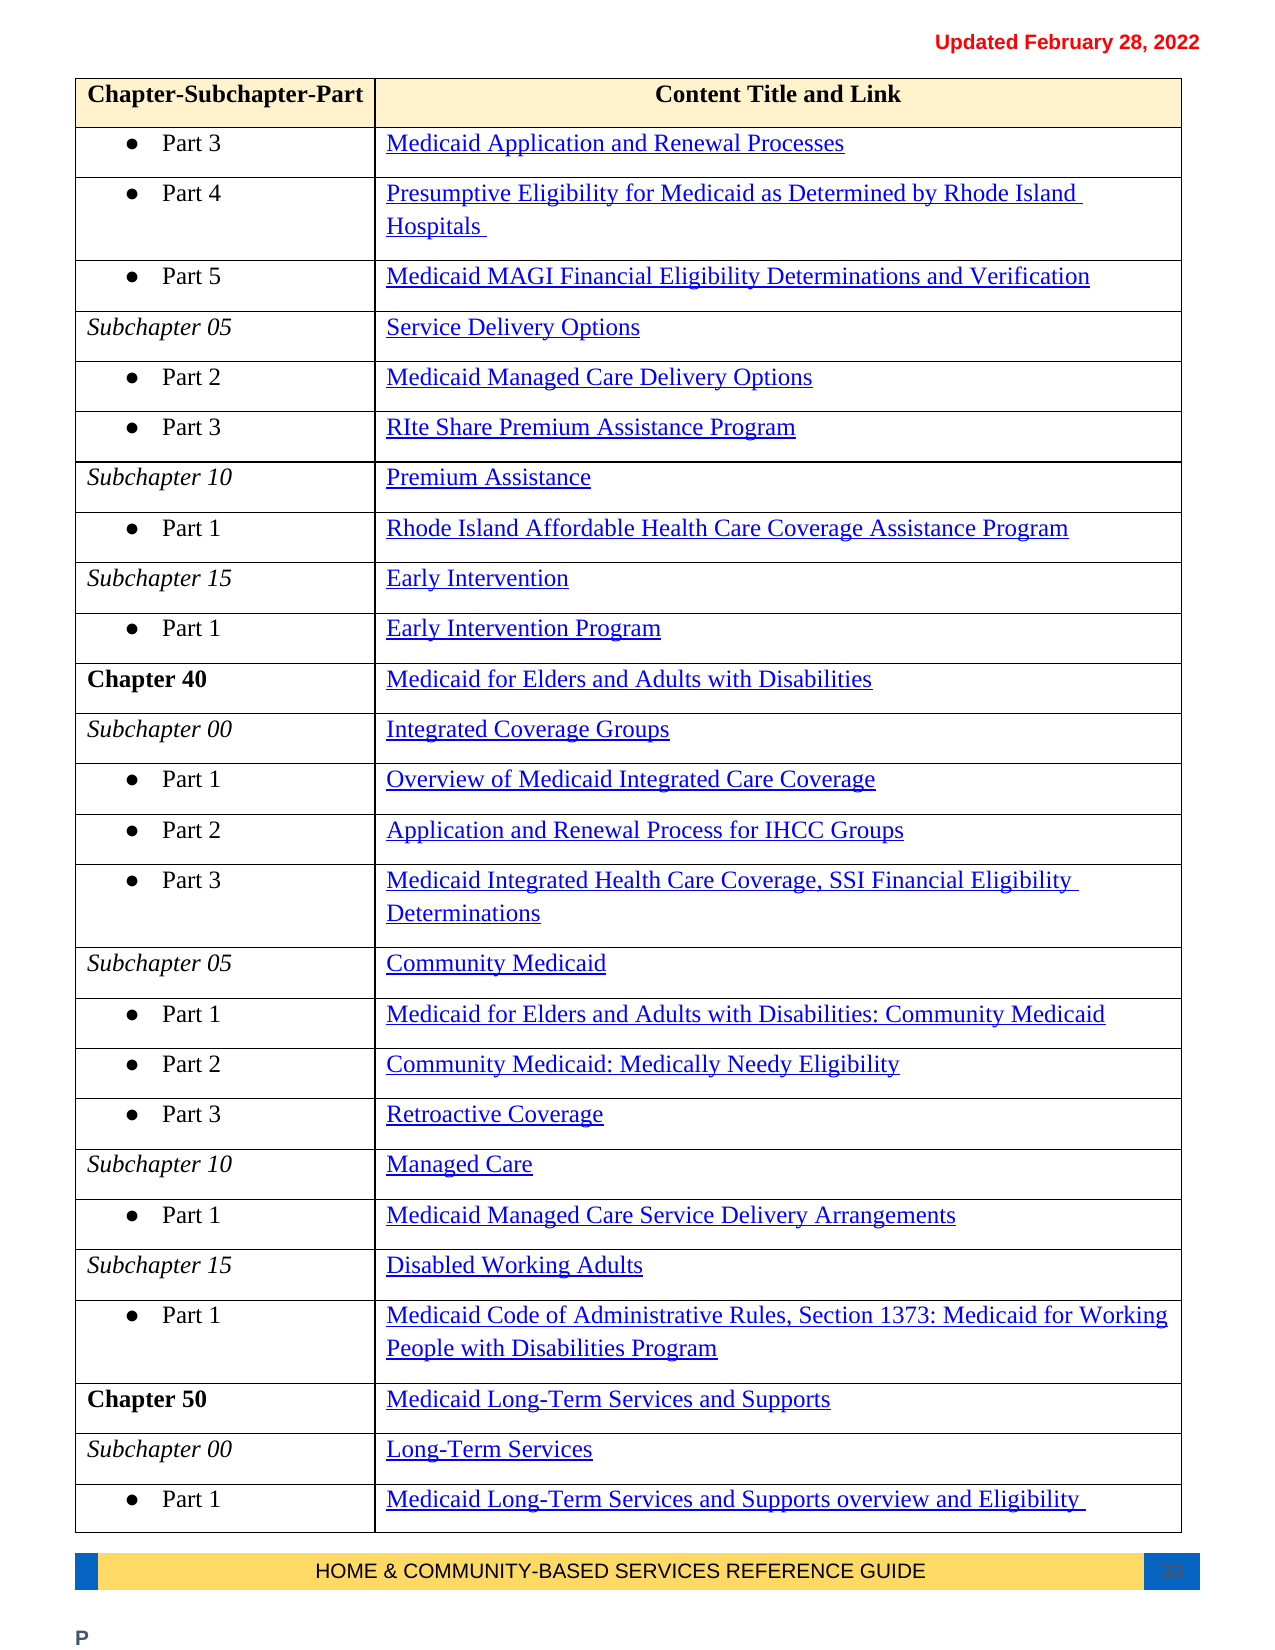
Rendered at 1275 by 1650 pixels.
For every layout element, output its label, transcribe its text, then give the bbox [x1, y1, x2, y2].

table_cell Part 1 [76, 1485, 374, 1532]
table_cell Community Medicaid [376, 948, 1181, 998]
table_cell Subchapter 10 [76, 1150, 374, 1199]
table_cell Retroactive Coverage [376, 1099, 1181, 1148]
table_cell Part 1 [76, 1200, 374, 1249]
table_cell Rhode Island Affordable Health Care Coverage Assistance Program [376, 513, 1181, 562]
table_cell Medicaid for Elders and Adults with Disabilities: Community Medicaid [376, 999, 1181, 1048]
table_cell Application and Renewal Process for IHCC Groups [376, 815, 1181, 864]
table_cell Part 3 [76, 412, 374, 461]
table_cell Medicaid Integrated Health Care Coverage, SSI Financial Eligibility Determinations [376, 865, 1181, 947]
table_cell Subchapter 00 [76, 714, 374, 763]
table_cell Part 3 [76, 128, 374, 177]
table_cell Medicaid MAGI Financial Eligibility Determinations and Verification [376, 261, 1181, 311]
table_cell Part 2 [76, 1049, 374, 1098]
table_cell Part 1 [76, 614, 374, 663]
table_cell Early Intervention Program [376, 614, 1181, 663]
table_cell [376, 1485, 1181, 1532]
table_cell Subchapter 00 [76, 1434, 374, 1483]
table_cell Medicaid Long-Term Services and Supports [376, 1384, 1181, 1433]
table_cell Early Intervention [376, 563, 1181, 612]
table_cell Subchapter 15 [76, 563, 374, 612]
table_cell Part 2 [76, 362, 374, 411]
table_cell Medicaid for Elders and Adults with Disabilities [376, 664, 1181, 713]
table_cell Disabled Working Adults [376, 1250, 1181, 1299]
table_cell Service Delivery Options [376, 312, 1181, 361]
table_cell Part 2 [76, 815, 374, 864]
table_cell Part 1 [76, 513, 374, 562]
table_cell Chapter 40 [76, 664, 374, 713]
table_cell Chapter 50 [76, 1384, 374, 1433]
table_cell Part 3 [76, 1099, 374, 1148]
table_cell Subchapter 05 [76, 948, 374, 998]
table_header Content Title and Link [376, 79, 1181, 127]
table_cell Medicaid Application and Renewal Processes [376, 128, 1181, 177]
table_cell Part 1 [76, 1301, 374, 1383]
table_cell Medicaid Managed Care Delivery Options [376, 362, 1181, 411]
table_cell Part 3 [76, 865, 374, 947]
table_cell RIte Share Premium Assistance Program [376, 412, 1181, 461]
table_cell Part 5 [76, 261, 374, 311]
table_cell Presumptive Eligibility for Medicaid as Determined by Rhode Island Hospitals [376, 178, 1181, 260]
table_cell Medicaid Managed Care Service Delivery Arrangements [376, 1200, 1181, 1249]
table_cell Part 4 [76, 178, 374, 260]
table_cell Subchapter 15 [76, 1250, 374, 1299]
table_cell Managed Care [376, 1150, 1181, 1199]
table_cell Premium Assistance [376, 463, 1181, 512]
table_cell Subchapter 05 [76, 312, 374, 361]
table_cell Integrated Coverage Groups [376, 714, 1181, 763]
table_header Chapter-Subchapter-Part [76, 79, 374, 127]
table_cell Part 1 [76, 764, 374, 814]
table_cell Long-Term Services [376, 1434, 1181, 1483]
table_cell Part 1 [76, 999, 374, 1048]
table_cell Community Medicaid: Medically Needy Eligibility [376, 1049, 1181, 1098]
table_cell Medicaid Code of Administrative Rules, Section 1373: Medicaid for Working People with Disabilities Program [376, 1301, 1181, 1383]
table_cell Overview of Medicaid Integrated Care Coverage [376, 764, 1181, 814]
table_cell Subchapter 10 [76, 463, 374, 512]
